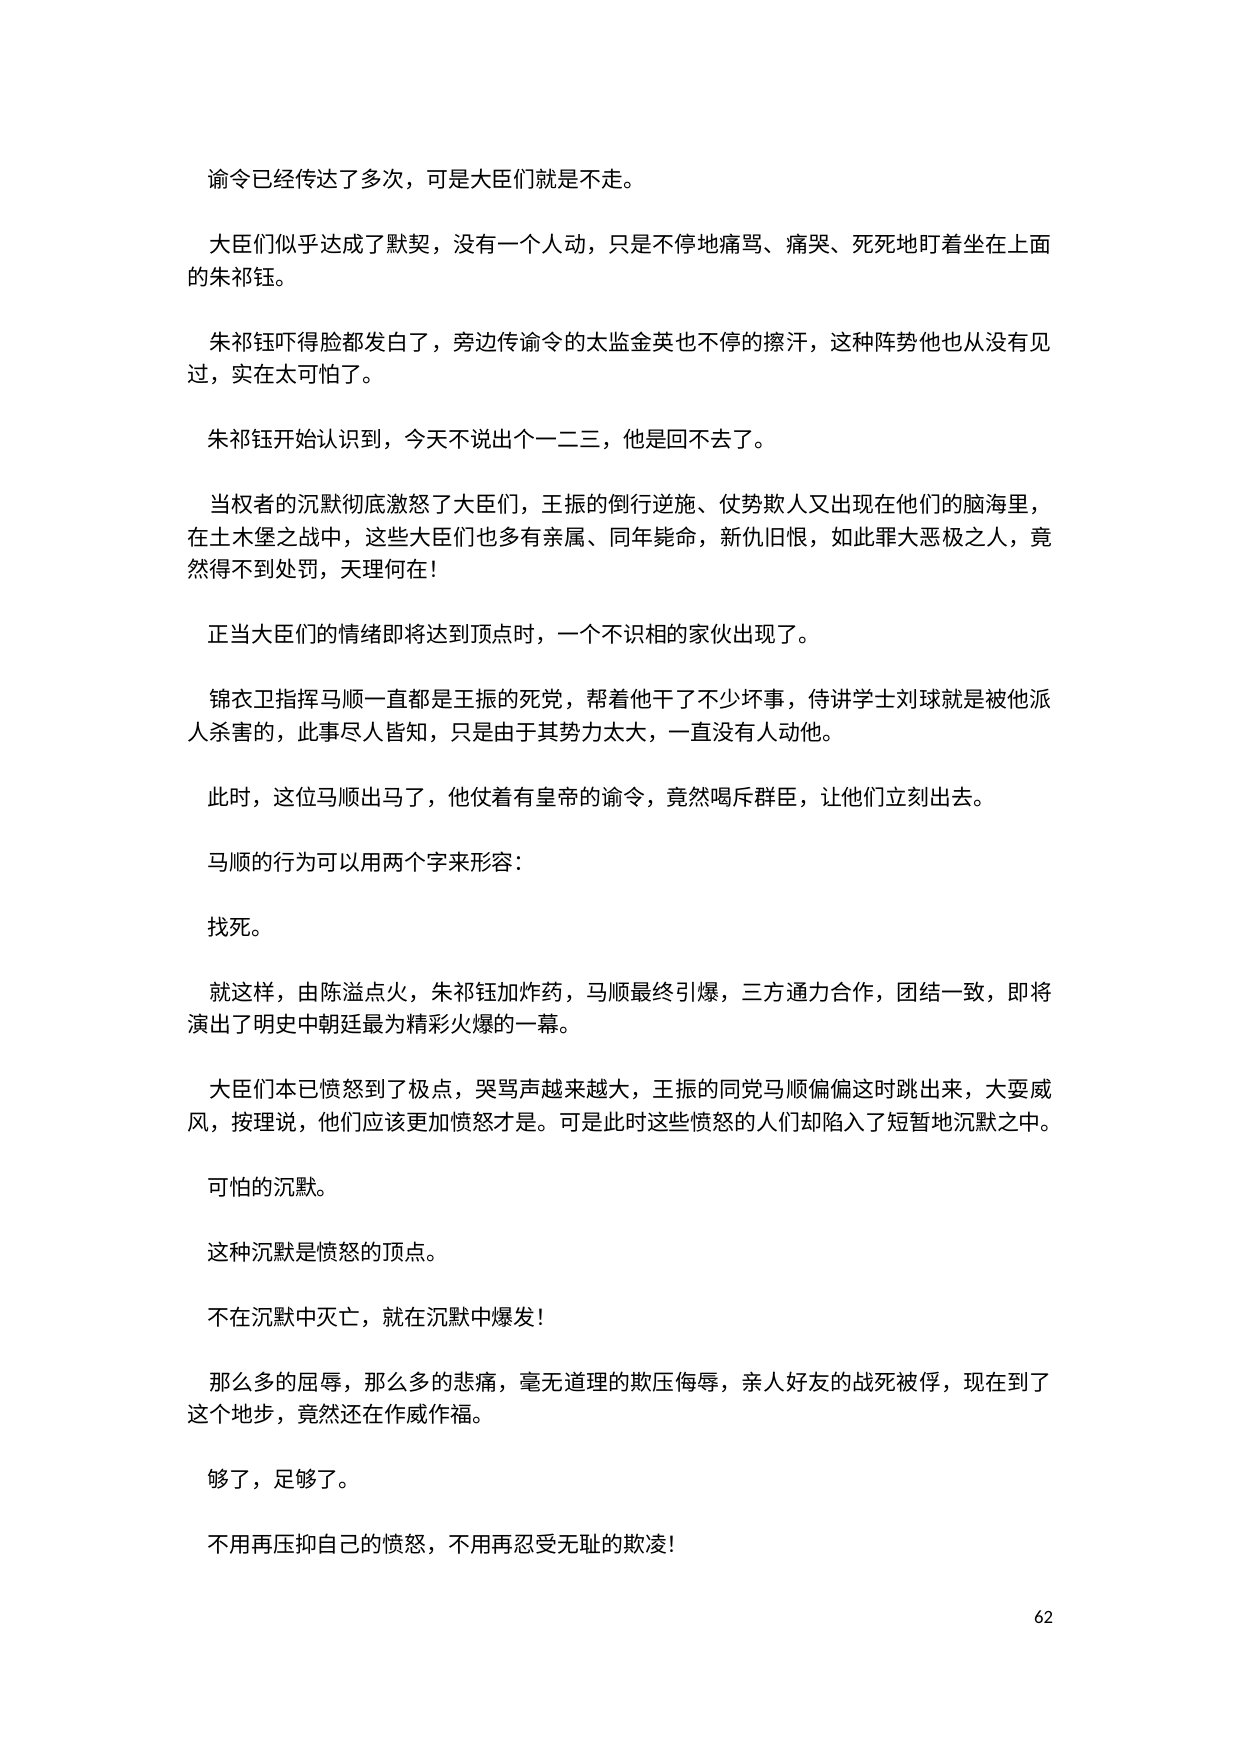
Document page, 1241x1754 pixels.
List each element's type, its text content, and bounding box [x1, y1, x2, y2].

text 就这样，由陈溢点火，朱祁钰加炸药，马顺最终引爆，三方通力合作，团结一致，即将演出了明史中朝廷最为精彩火爆的一幕。 [187, 974, 1053, 1039]
text 大臣们似乎达成了默契，没有一个人动，只是不停地痛骂、痛哭、死死地盯着坐在上面的朱祁钰。 [187, 227, 1053, 292]
text 正当大臣们的情绪即将达到顶点时，一个不识相的家伙出现了。 [187, 617, 1053, 649]
text 够了，足够了。 [187, 1462, 1053, 1494]
text 可怕的沉默。 [187, 1169, 1053, 1202]
text 当权者的沉默彻底激怒了大臣们，王振的倒行逆施、仗势欺人又出现在他们的脑海里，在土木堡之战中，这些大臣们也多有亲属、同年毙命，新仇旧恨，如此罪大恶极之人，竟然得不到处罚，天理何在！ [187, 487, 1053, 584]
text 大臣们本已愤怒到了极点，哭骂声越来越大，王振的同党马顺偏偏这时跳出来，大耍威风，按理说，他们应该更加愤怒才是。可是此时这些愤怒的人们却陷入了短暂地沉默之中。 [187, 1072, 1053, 1137]
text 谕令已经传达了多次，可是大臣们就是不走。 [187, 162, 1053, 194]
text 此时，这位马顺出马了，他仗着有皇帝的谕令，竟然喝斥群臣，让他们立刻出去。 [187, 779, 1053, 812]
text 不用再压抑自己的愤怒，不用再忍受无耻的欺凌！ [187, 1527, 1053, 1559]
text 不在沉默中灭亡，就在沉默中爆发！ [187, 1299, 1053, 1332]
text 朱祁钰吓得脸都发白了，旁边传谕令的太监金英也不停的擦汗，这种阵势他也从没有见过，实在太可怕了。 [187, 324, 1053, 389]
text 那么多的屈辱，那么多的悲痛，毫无道理的欺压侮辱，亲人好友的战死被俘，现在到了这个地步，竟然还在作威作福。 [187, 1364, 1053, 1429]
text 锦衣卫指挥马顺一直都是王振的死党，帮着他干了不少坏事，侍讲学士刘球就是被他派人杀害的，此事尽人皆知，只是由于其势力太大，一直没有人动他。 [187, 682, 1053, 747]
text 找死。 [187, 909, 1053, 942]
text 马顺的行为可以用两个字来形容： [187, 844, 1053, 877]
text 朱祁钰开始认识到，今天不说出个一二三，他是回不去了。 [187, 422, 1053, 454]
text 这种沉默是愤怒的顶点。 [187, 1234, 1053, 1267]
